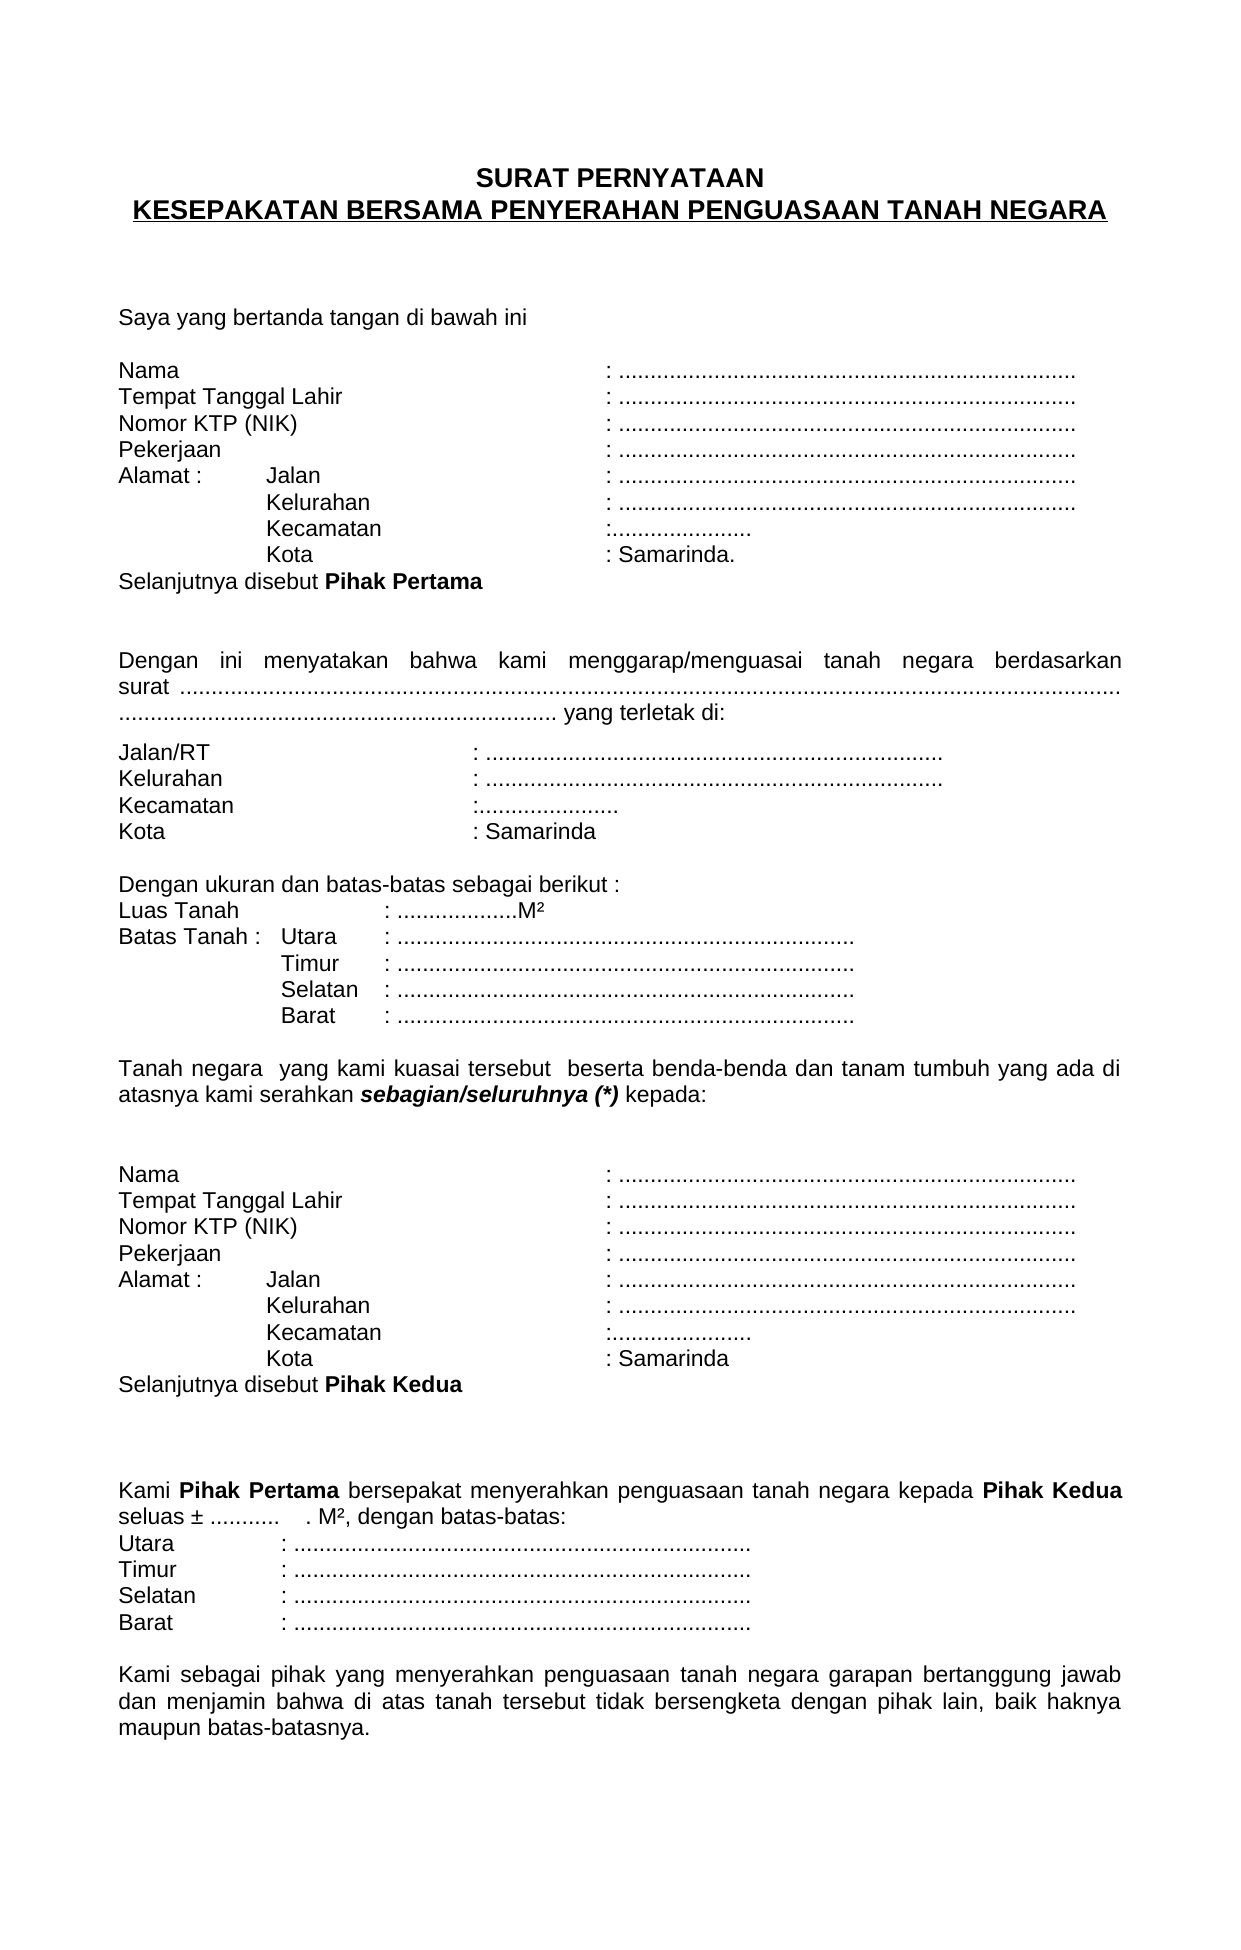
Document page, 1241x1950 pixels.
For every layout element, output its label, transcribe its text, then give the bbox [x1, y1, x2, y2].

text SURAT PERNYATAAN [118, 162, 1122, 194]
text Utara : ........................................................................ [118, 1529, 1122, 1556]
text Nama : ........................................................................ [118, 1161, 1122, 1187]
text Dengan ini menyatakan bahwa kami menggarap/menguasai tanah negara berdasarkan surat ......................................................................................................................................................................................................................... yang terletak di: [118, 647, 1122, 726]
list Kota : Samarinda [118, 818, 1122, 844]
list Timur : ........................................................................ [281, 950, 1122, 976]
text Selatan : ........................................................................ [118, 1582, 1122, 1608]
list Kami Pihak Pertama bersepakat menyerahkan penguasaan tanah negara kepada Pihak Kedua seluas ± ........... . M², dengan batas-batas: [118, 1477, 1122, 1529]
text Timur : ........................................................................ [118, 1556, 1122, 1582]
text Alamat : Jalan : ........................................................................ [118, 1266, 1122, 1292]
text Selanjutnya disebut Pihak Pertama [118, 568, 1122, 594]
text Saya yang bertanda tangan di bawah ini [118, 304, 1122, 330]
list Kecamatan :...................... [118, 792, 1122, 818]
list Selanjutnya disebut Pihak Kedua [118, 1371, 1122, 1398]
text Luas Tanah : ...................M² [118, 897, 1122, 923]
list Selatan : ........................................................................ [281, 976, 1122, 1002]
list Kota : Samarinda [266, 1345, 1122, 1371]
text Nama : ........................................................................ [118, 357, 1122, 383]
text Barat : ........................................................................ [118, 1608, 1122, 1635]
text Pekerjaan : ........................................................................ [118, 1239, 1122, 1266]
text Pekerjaan : ........................................................................ [118, 436, 1122, 462]
list Tanah negara yang kami kuasai tersebut beserta benda-benda dan tanam tumbuh yang ada di atasnya kami serahkan sebagian/seluruhnya (*) kepada: [118, 1055, 1122, 1108]
text Kelurahan : ........................................................................ [118, 765, 1122, 792]
text Alamat : Jalan : ........................................................................ [118, 462, 1122, 488]
text KESEPAKATAN BERSAMA PENYERAHAN PENGUASAAN TANAH NEGARA [118, 194, 1122, 225]
text Kelurahan : ........................................................................ [266, 488, 1122, 515]
text Nomor KTP (NIK) : ........................................................................ [118, 409, 1122, 436]
text Kelurahan : ........................................................................ [266, 1292, 1122, 1319]
list Barat : ........................................................................ [281, 1002, 1122, 1029]
text Tempat Tanggal Lahir : ........................................................................ [118, 1187, 1122, 1213]
text Nomor KTP (NIK) : ........................................................................ [118, 1213, 1122, 1239]
text Jalan/RT : ........................................................................ [118, 739, 1122, 765]
text Kota : Samarinda. [266, 541, 1122, 568]
text Tempat Tanggal Lahir : ........................................................................ [118, 383, 1122, 409]
text Kecamatan :...................... [266, 515, 1122, 541]
text Batas Tanah : Utara : ........................................................................ [118, 923, 1122, 950]
text Kecamatan :...................... [266, 1319, 1122, 1345]
list Dengan ukuran dan batas-batas sebagai berikut : [118, 871, 1122, 897]
list Kami sebagai pihak yang menyerahkan penguasaan tanah negara garapan bertanggung jawab dan menjamin bahwa di atas tanah tersebut tidak bersengketa dengan pihak lain, baik haknya maupun batas-batasnya. [118, 1661, 1122, 1740]
